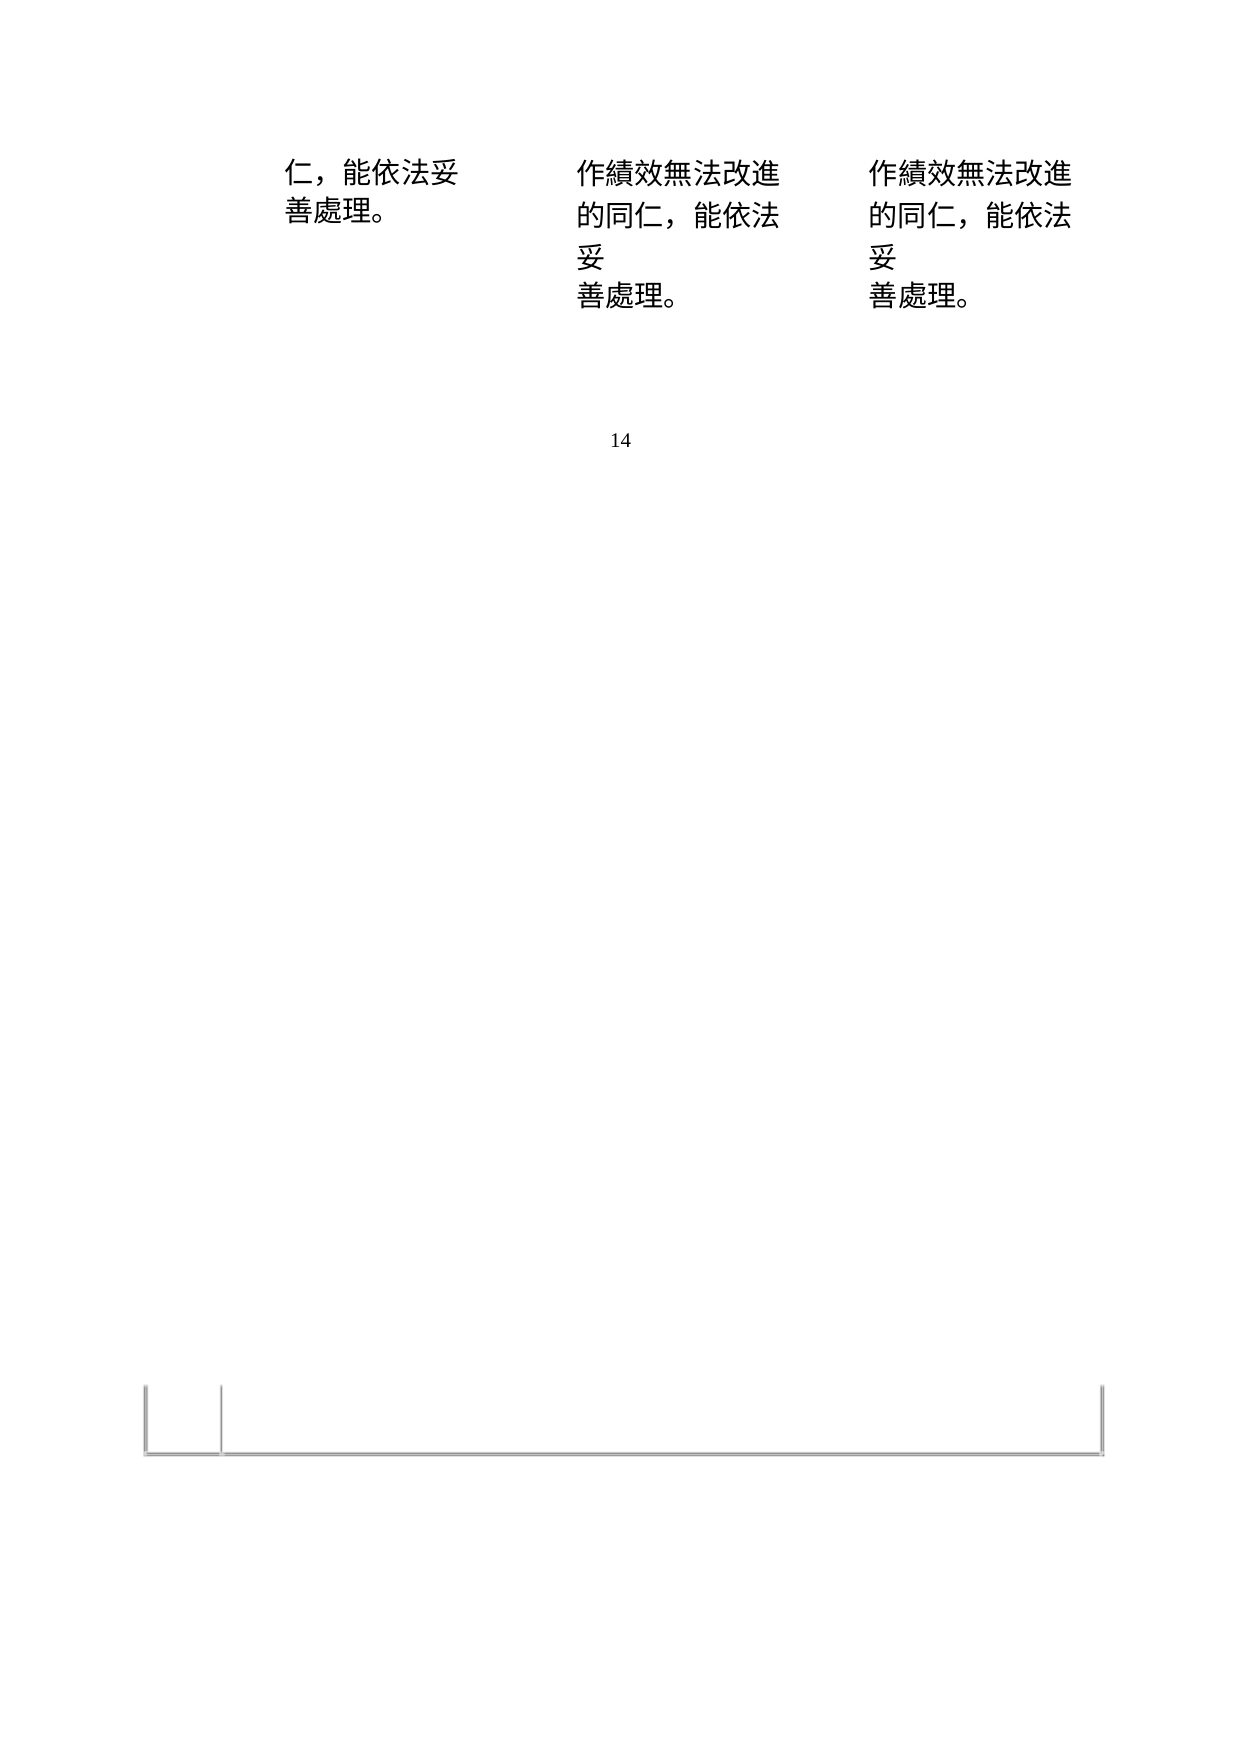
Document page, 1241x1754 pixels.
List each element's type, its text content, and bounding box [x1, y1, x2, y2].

text 14 [610, 428, 1102, 452]
text 作績效無法改進的同仁，能依法妥 [284, 150, 510, 192]
text 善處理。 [869, 277, 1102, 314]
text 作績效無法改進的同仁，能依法妥 [869, 151, 1095, 276]
text 作績效無法改進的同仁，能依法妥 [576, 151, 802, 276]
text 善處理。 [284, 192, 510, 229]
text 善處理。 [576, 277, 802, 314]
